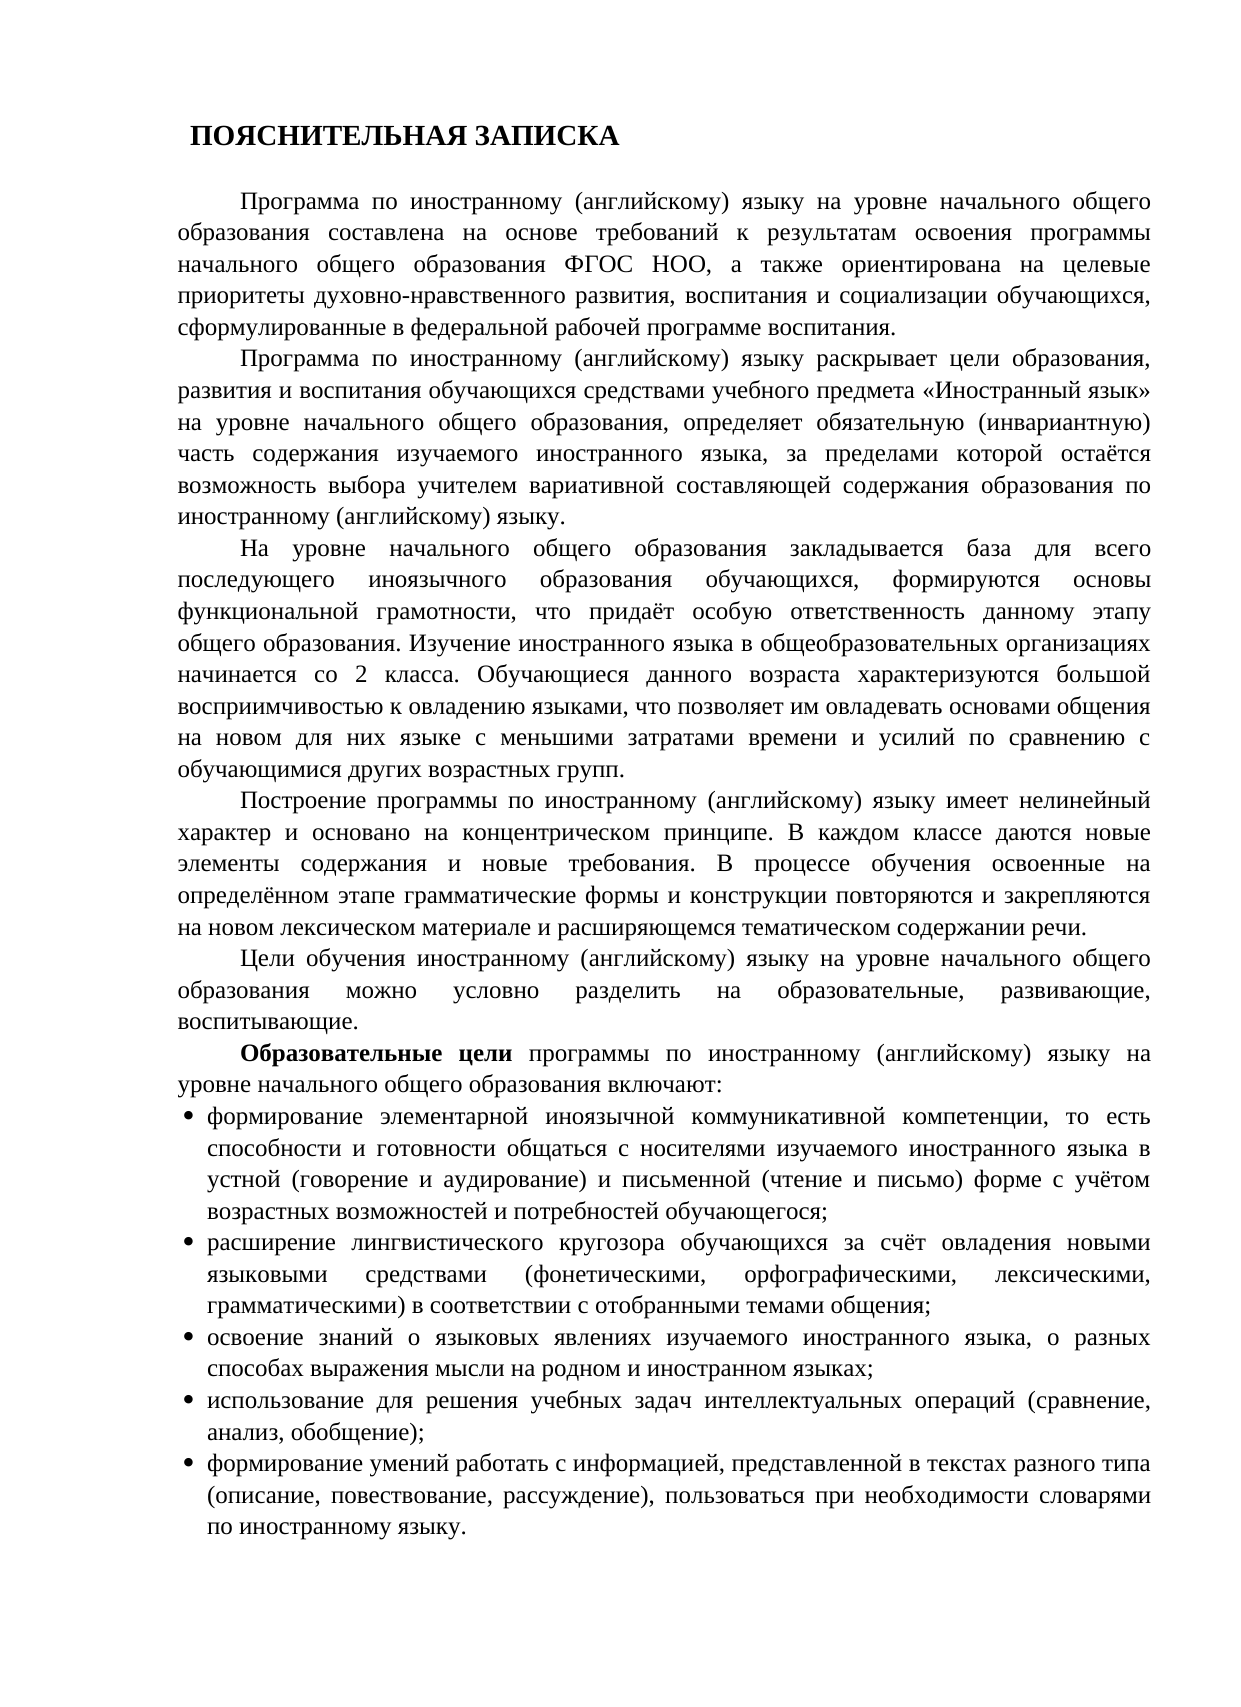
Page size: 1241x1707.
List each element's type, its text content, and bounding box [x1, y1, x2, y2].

text Программа по иностранному (английскому) языку раскрывает цели образования, развития и воспитания обучающихся средствами учебного предмета «Иностранный язык» на уровне начального общего образования, определяет обязательную (инвариантную) часть содержания изучаемого иностранного языка, за пределами которой остаётся возможность выбора учителем вариативной составляющей содержания образования по иностранному (английскому) языку. [177, 343, 1152, 530]
list освоение знаний о языковых явлениях изучаемого иностранного языка, о разных способах выражения мысли на родном и иностранном языках; [184, 1322, 1152, 1382]
text На уровне начального общего образования закладывается база для всего последующего иноязычного образования обучающихся, формируются основы функциональной грамотности, что придаёт особую ответственность данному этапу общего образования. Изучение иностранного языка в общеобразовательных организациях начинается со 2 класса. Обучающиеся данного возраста характеризуются большой восприимчивостью к овладению языками, что позволяет им овладевать основами общения на новом для них языке с меньшими затратами времени и усилий по сравнению с обучающимися других возрастных групп. [177, 533, 1152, 783]
list формирование умений работать с информацией, представленной в текстах разного типа (описание, повествование, рассуждение), пользоваться при необходимости словарями по иностранному языку. [184, 1448, 1152, 1540]
text ПОЯСНИТЕЛЬНАЯ ЗАПИСКА [190, 118, 1152, 152]
list формирование элементарной иноязычной коммуникативной компетенции, то есть способности и готовности общаться с носителями изучаемого иностранного языка в устной (говорение и аудирование) и письменной (чтение и письмо) форме с учётом возрастных возможностей и потребностей обучающегося; [184, 1101, 1152, 1224]
text Образовательные цели программы по иностранному (английскому) языку на уровне начального общего образования включают: [177, 1038, 1152, 1098]
text Программа по иностранному (английскому) языку на уровне начального общего образования составлена на основе требований к результатам освоения программы начального общего образования ФГОС НОО, а также ориентирована на целевые приоритеты духовно-нравственного развития, воспитания и социализации обучающихся, сформулированные в федеральной рабочей программе воспитания. [177, 186, 1152, 341]
text Цели обучения иностранному (английскому) языку на уровне начального общего образования можно условно разделить на образовательные, развивающие, воспитывающие. [177, 943, 1152, 1035]
list расширение лингвистического кругозора обучающихся за счёт овладения новыми языковыми средствами (фонетическими, орфографическими, лексическими, грамматическими) в соответствии c отобранными темами общения; [184, 1227, 1152, 1319]
list использование для решения учебных задач интеллектуальных операций (сравнение, анализ, обобщение); [184, 1385, 1152, 1445]
text Построение программы по иностранному (английскому) языку имеет нелинейный характер и основано на концентрическом принципе. В каждом классе даются новые элементы содержания и новые требования. В процессе обучения освоенные на определённом этапе грамматические формы и конструкции повторяются и закрепляются на новом лексическом материале и расширяющемся тематическом содержании речи. [177, 785, 1152, 940]
